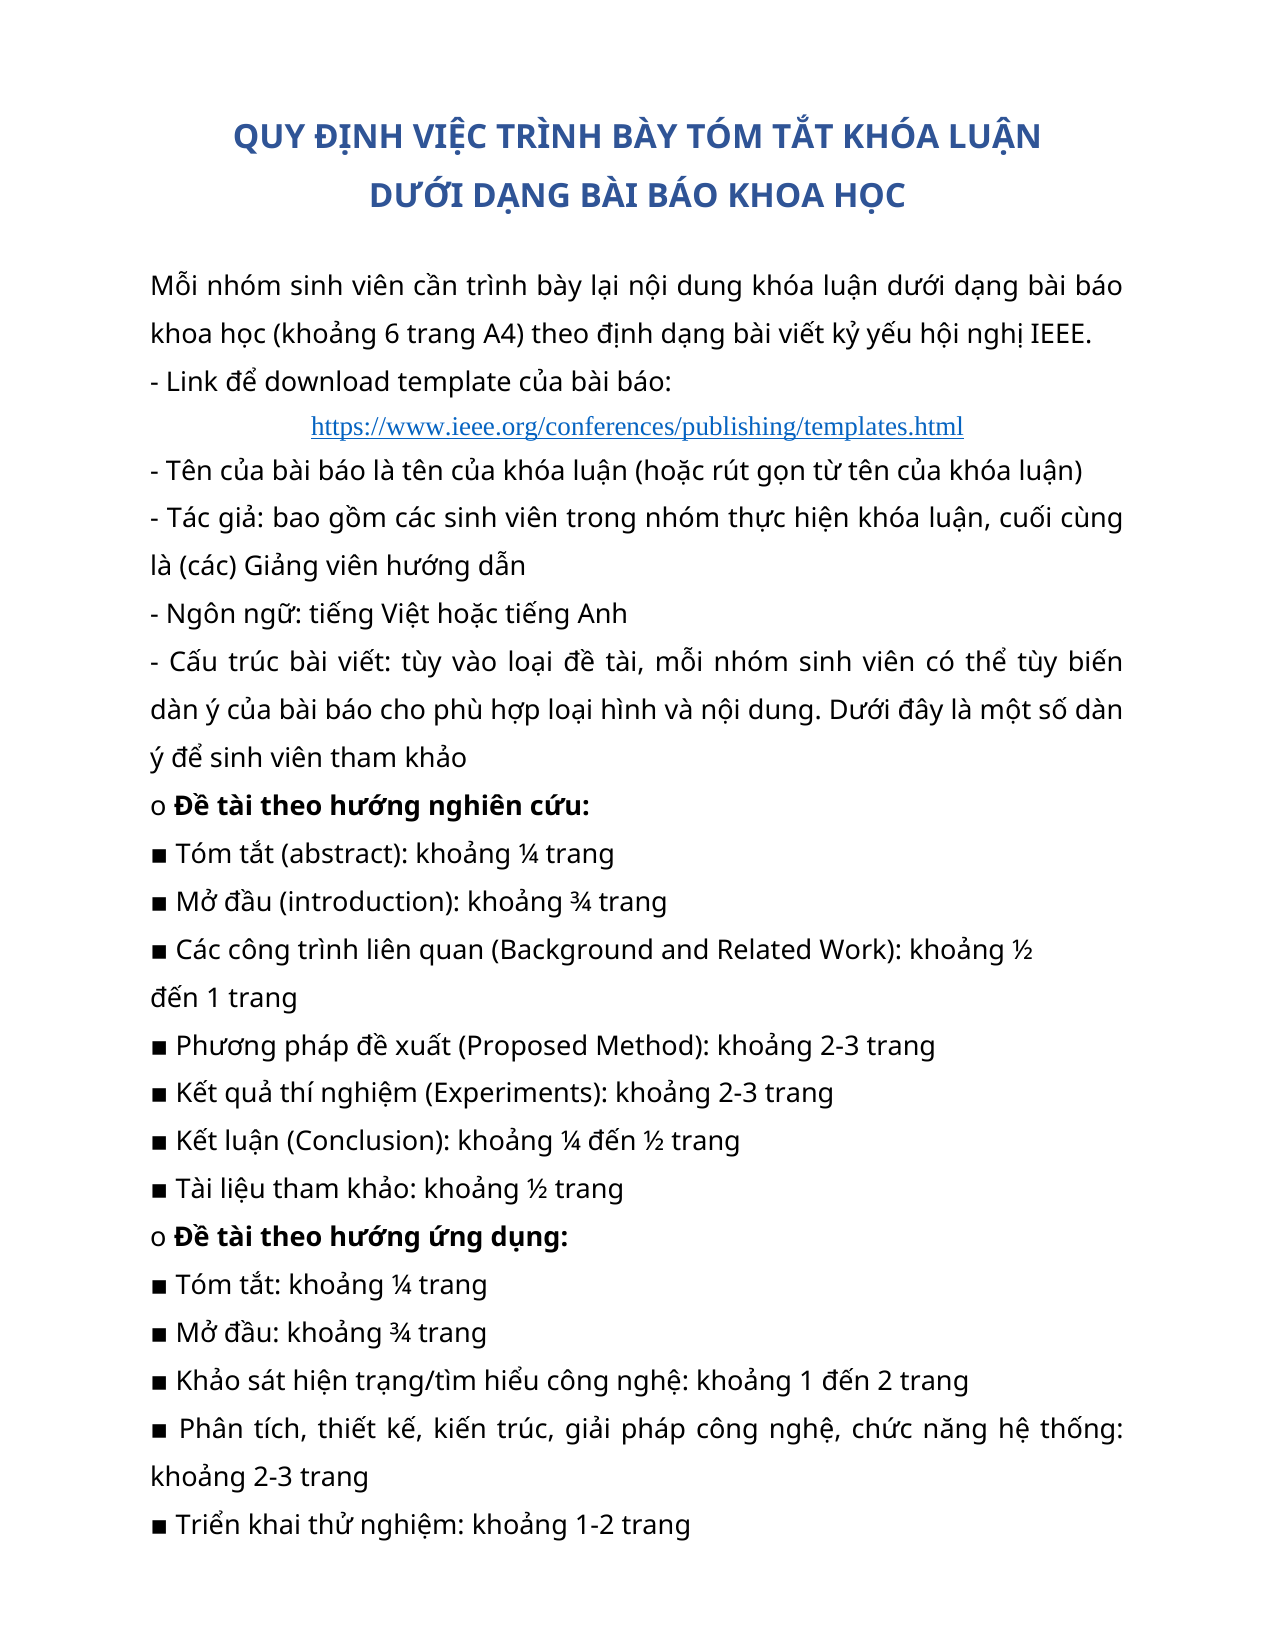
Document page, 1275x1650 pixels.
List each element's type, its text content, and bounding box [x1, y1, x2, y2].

text o Đề tài theo hướng ứng dụng: [150, 1218, 1125, 1254]
text ▪ Triển khai thử nghiệm: khoảng 1-2 trang [150, 1505, 1125, 1542]
text ▪ Mở đầu: khoảng ¾ trang [150, 1313, 1125, 1350]
text Mỗi nhóm sinh viên cần trình bày lại nội dung khóa luận dưới dạng bài báo khoa học (khoảng 6 trang A4) theo định dạng bài viết kỷ yếu hội nghị IEEE. [150, 267, 1125, 352]
text ▪ Tóm tắt (abstract): khoảng ¼ trang [150, 834, 1125, 871]
text ▪ Tóm tắt: khoảng ¼ trang [150, 1266, 1125, 1302]
text https://www.ieee.org/conferences/publishing/templates.html [150, 411, 1125, 442]
text - Tác giả: bao gồm các sinh viên trong nhóm thực hiện khóa luận, cuối cùng là (các) Giảng viên hướng dẫn [150, 499, 1125, 584]
text ▪ Phân tích, thiết kế, kiến trúc, giải pháp công nghệ, chức năng hệ thống: khoảng 2-3 trang [150, 1409, 1125, 1494]
text ▪ Mở đầu (introduction): khoảng ¾ trang [150, 882, 1125, 919]
text ▪ Các công trình liên quan (Background and Related Work): khoảng ½ [150, 930, 1125, 967]
text ▪ Phương pháp đề xuất (Proposed Method): khoảng 2-3 trang [150, 1026, 1125, 1063]
text ▪ Kết luận (Conclusion): khoảng ¼ đến ½ trang [150, 1122, 1125, 1159]
text - Link để download template của bài báo: [150, 363, 1125, 399]
text - Ngôn ngữ: tiếng Việt hoặc tiếng Anh [150, 595, 1125, 632]
text - Cấu trúc bài viết: tùy vào loại đề tài, mỗi nhóm sinh viên có thể tùy biến dàn ý của bài báo cho phù hợp loại hình và nội dung. Dưới đây là một số dàn ý để sinh viên tham khảo [150, 643, 1125, 775]
text ▪ Khảo sát hiện trạng/tìm hiểu công nghệ: khoảng 1 đến 2 trang [150, 1361, 1125, 1398]
text đến 1 trang [150, 978, 1125, 1015]
text ▪ Tài liệu tham khảo: khoảng ½ trang [150, 1170, 1125, 1207]
subtitle QUY ĐỊNH VIỆC TRÌNH BÀY TÓM TẮT KHÓA LUẬN DƯỚI DẠNG BÀI BÁO KHOA HỌC [150, 112, 1125, 217]
text ▪ Kết quả thí nghiệm (Experiments): khoảng 2-3 trang [150, 1074, 1125, 1111]
text o Đề tài theo hướng nghiên cứu: [150, 786, 1125, 823]
text - Tên của bài báo là tên của khóa luận (hoặc rút gọn từ tên của khóa luận) [150, 451, 1125, 488]
